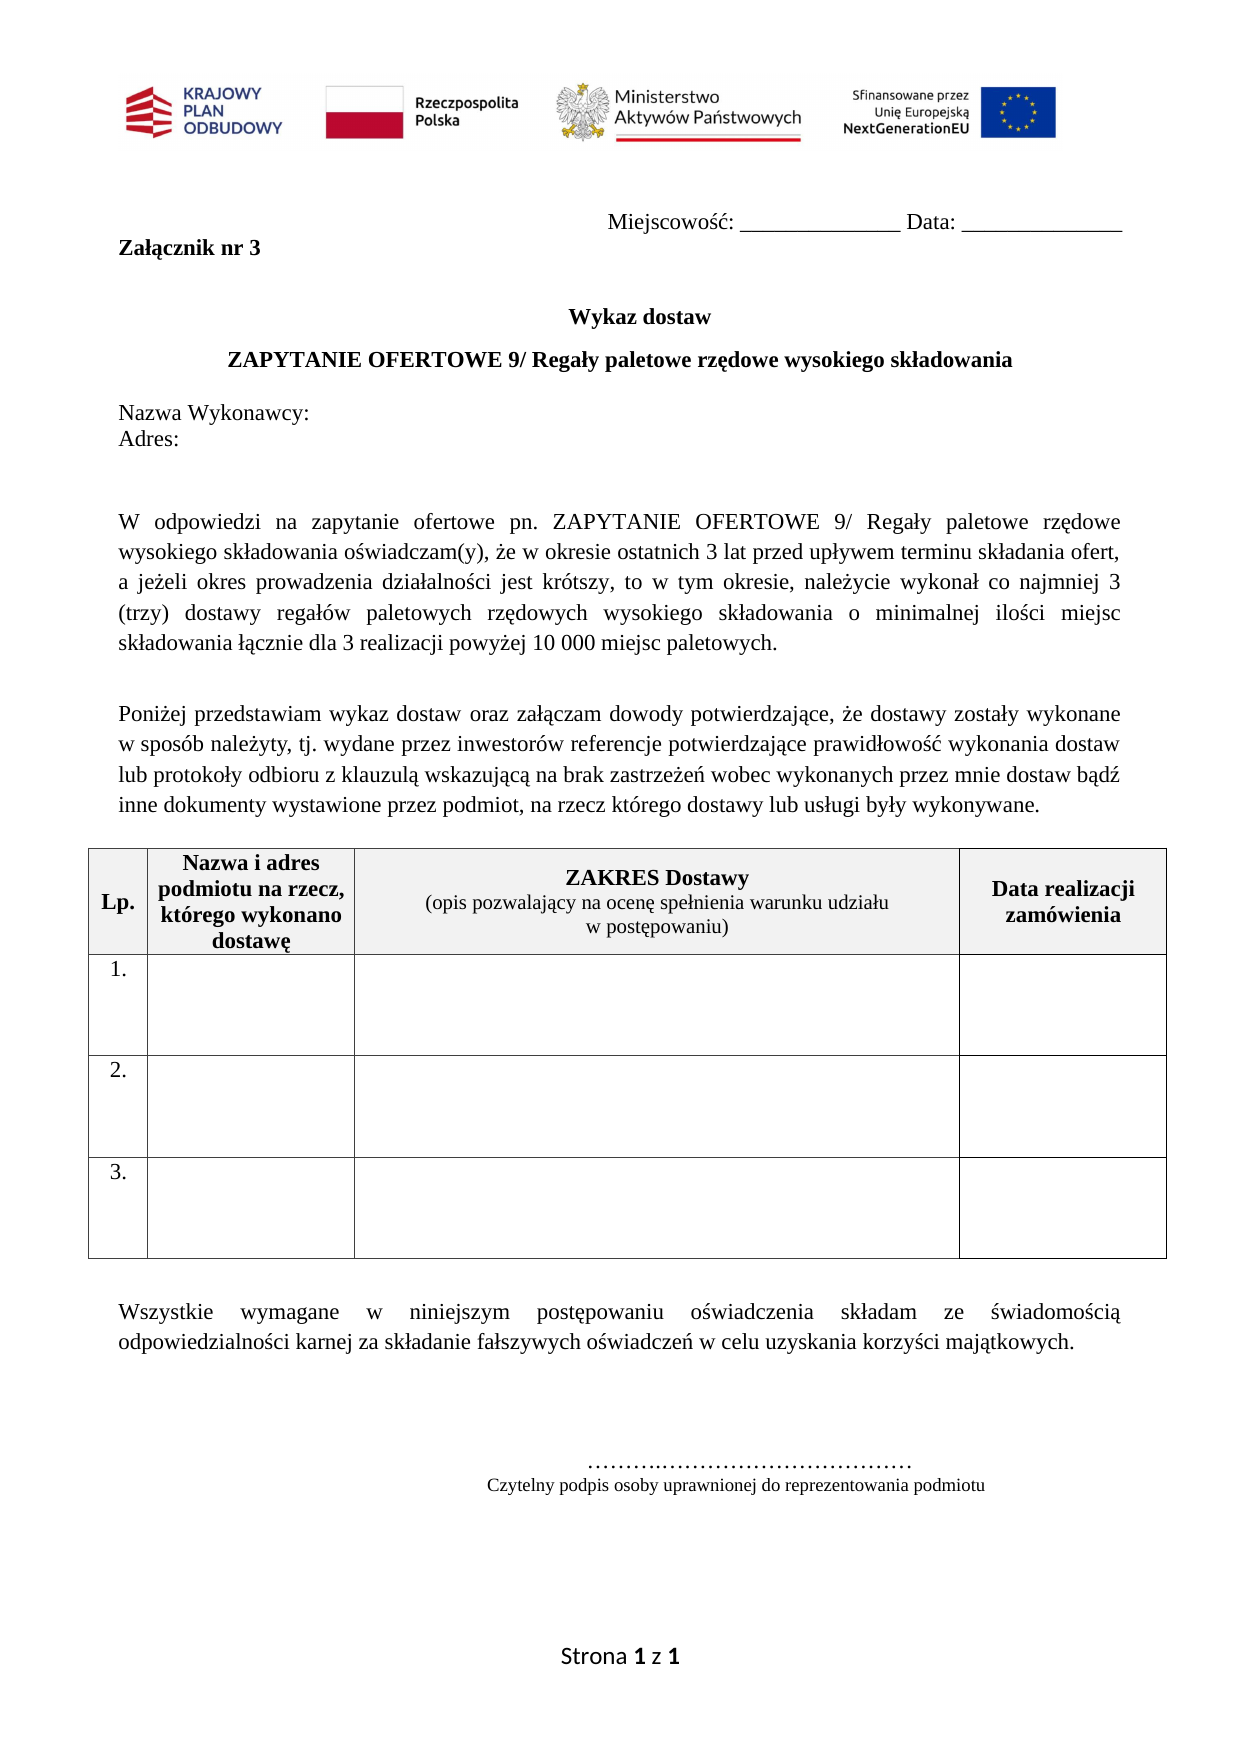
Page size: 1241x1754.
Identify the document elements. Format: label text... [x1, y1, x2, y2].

text W odpowiedzi na zapytanie ofertowe pn. ZAPYTANIE OFERTOWE 9/ Regały paletowe rzędowe wysokiego składowania oświadczam(y), że w okresie ostatnich 3 lat przed upływem terminu składania ofert, a jeżeli okres prowadzenia działalności jest krótszy, to w tym okresie, należycie wykonał co najmniej 3 (trzy) dostawy regałów paletowych rzędowych wysokiego składowania o minimalnej ilości miejsc składowania łącznie dla 3 realizacji powyżej 10 000 miejsc paletowych. [118, 508, 1122, 655]
table_header ZAKRES Dostawy (opis pozwalający na ocenę spełnienia warunku udziału w postępowaniu) [355, 849, 959, 954]
text Załącznik nr 3 [118, 234, 1122, 261]
text Wykaz dostaw [118, 303, 1122, 329]
table_cell [148, 955, 354, 1055]
text Poniżej przedstawiam wykaz dostaw oraz załączam dowody potwierdzające, że dostawy zostały wykonane w sposób należyty, tj. wydane przez inwestorów referencje potwierdzające prawidłowość wykonania dostaw lub protokoły odbioru z klauzulą wskazującą na brak zastrzeżeń wobec wykonanych przez mnie dostaw bądź inne dokumenty wystawione przez podmiot, na rzecz którego dostawy lub usługi były wykonywane. [118, 692, 1122, 817]
table_cell [960, 1158, 1166, 1258]
table_cell 3. [89, 1158, 147, 1258]
text ZAPYTANIE OFERTOWE 9/ Regały paletowe rzędowe wysokiego składowania [118, 346, 1122, 372]
text Adres: [118, 425, 1122, 451]
text ……….…………………………… [413, 1447, 1122, 1474]
table_header Lp. [89, 849, 147, 954]
table_cell [148, 1158, 354, 1258]
table_cell [148, 1056, 354, 1157]
table_cell [355, 1158, 959, 1258]
text Wszystkie wymagane w niniejszym postępowaniu oświadczenia składam ze świadomością odpowiedzialności karnej za składanie fałszywych oświadczeń w celu uzyskania korzyści majątkowych. [118, 1298, 1122, 1354]
text Miejscowość: ______________ Data: ______________ [118, 208, 1122, 234]
picture [118, 73, 1064, 151]
table_cell [355, 955, 959, 1055]
table_header Data realizacji zamówienia [960, 849, 1166, 954]
table_cell 1. [89, 955, 147, 1055]
table_cell [355, 1056, 959, 1157]
text Nazwa Wykonawcy: [118, 399, 1122, 425]
table_cell 2. [89, 1056, 147, 1157]
table_cell [960, 955, 1166, 1055]
table_cell [960, 1056, 1166, 1157]
table_header Nazwa i adres podmiotu na rzecz, którego wykonano dostawę [148, 849, 354, 954]
text Czytelny podpis osoby uprawnionej do reprezentowania podmiotu [413, 1474, 1122, 1495]
